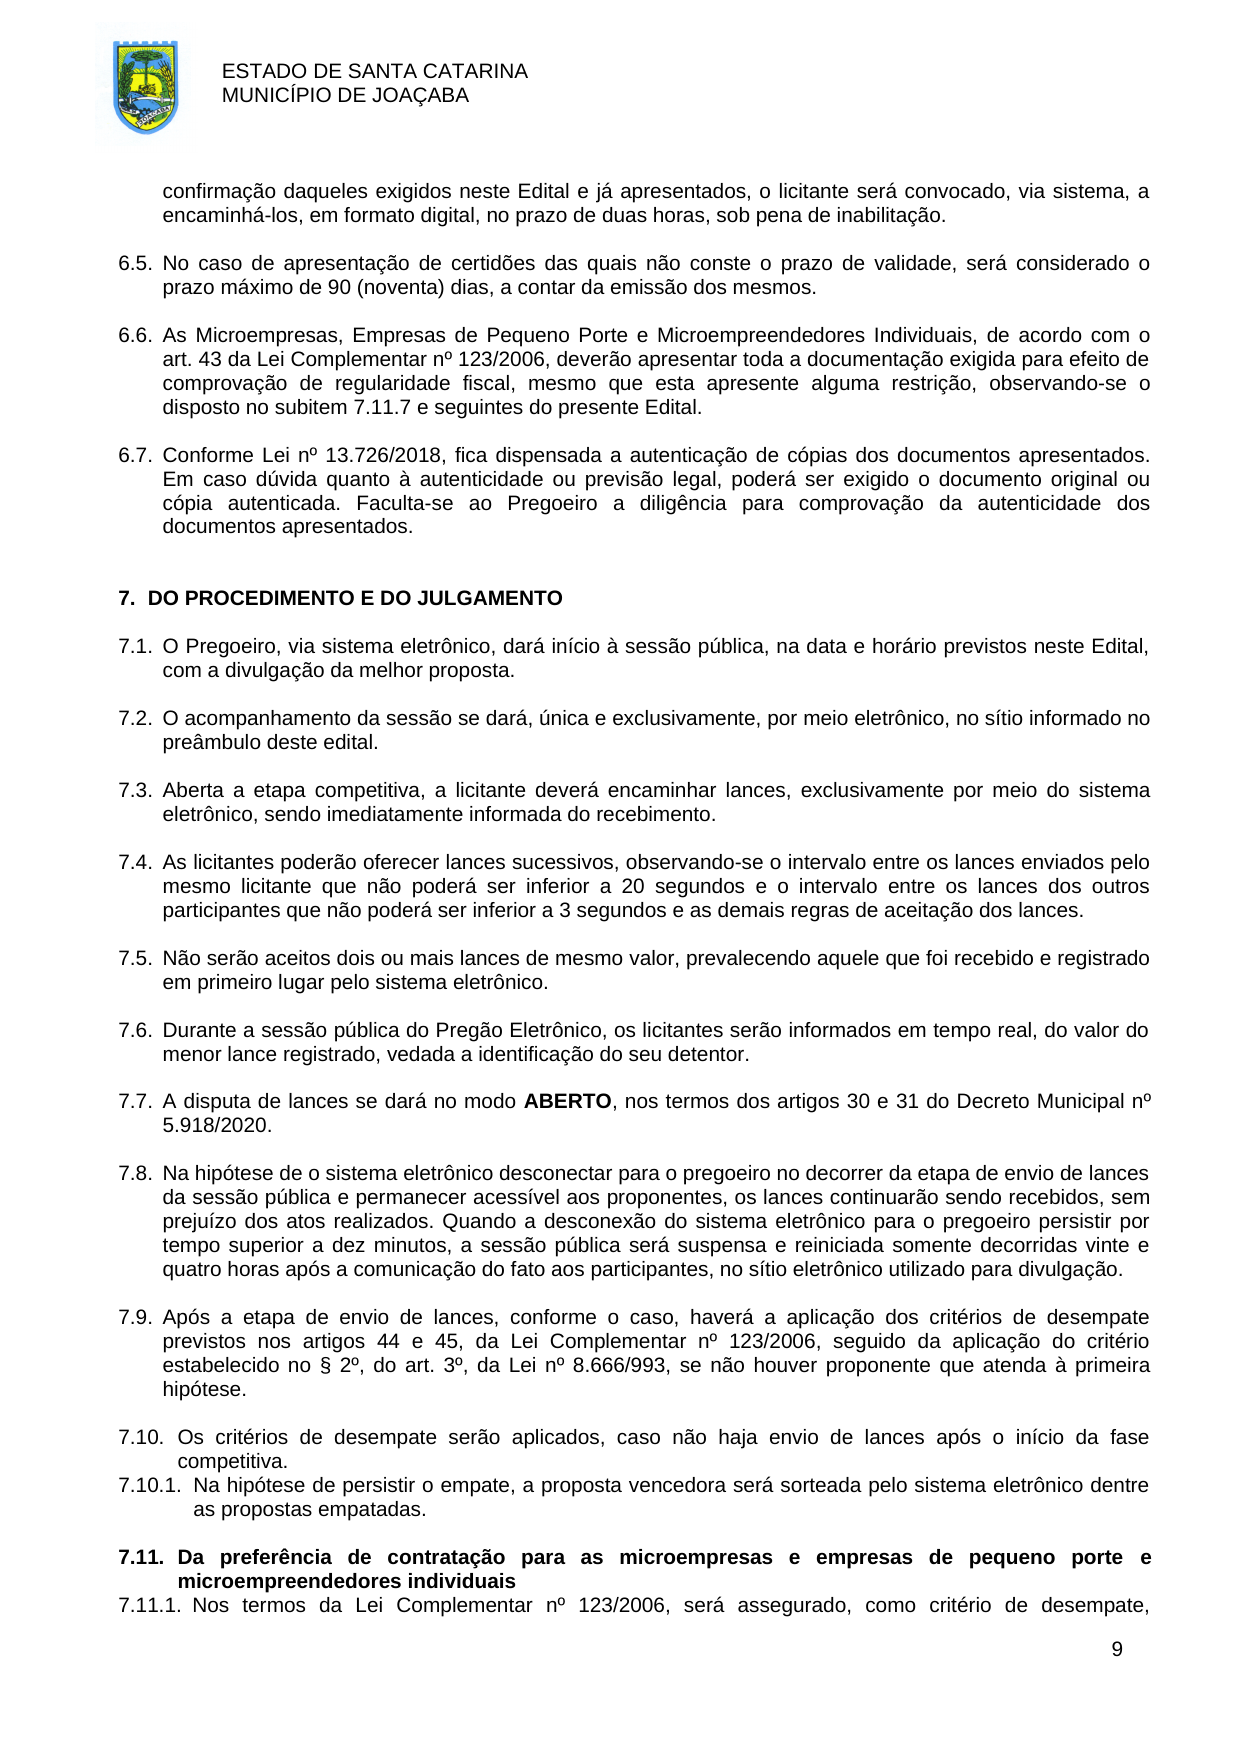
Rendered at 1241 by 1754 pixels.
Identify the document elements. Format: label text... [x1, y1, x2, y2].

list Na hipótese de o sistema eletrônico desconectar para o pregoeiro no decorrer da etapa de envio de lances da sessão pública e permanecer acessível aos proponentes, os lances continuarão sendo recebidos, sem prejuízo dos atos realizados. Quando a desconexão do sistema eletrônico para o pregoeiro persistir por tempo superior a dez minutos, a sessão pública será suspensa e reiniciada somente decorridas vinte e quatro horas após a comunicação do fato aos participantes, no sítio eletrônico utilizado para divulgação. [118, 1161, 1152, 1281]
list O Pregoeiro, via sistema eletrônico, dará início à sessão pública, na data e horário previstos neste Edital, com a divulgação da melhor proposta. [118, 634, 1152, 682]
list Os critérios de desempate serão aplicados, caso não haja envio de lances após o início da fase competitiva. [118, 1425, 1152, 1473]
picture [95, 22, 198, 153]
list Aberta a etapa competitiva, a licitante deverá encaminhar lances, exclusivamente por meio do sistema eletrônico, sendo imediatamente informada do recebimento. [118, 778, 1152, 826]
list DO PROCEDIMENTO E DO JULGAMENTO [118, 586, 1152, 610]
list Durante a sessão pública do Pregão Eletrônico, os licitantes serão informados em tempo real, do valor do menor lance registrado, vedada a identificação do seu detentor. [118, 1017, 1152, 1065]
list No caso de apresentação de certidões das quais não conste o prazo de validade, será considerado o prazo máximo de 90 (noventa) dias, a contar da emissão dos mesmos. [118, 251, 1152, 299]
list O acompanhamento da sessão se dará, única e exclusivamente, por meio eletrônico, no sítio informado no preâmbulo deste edital. [118, 706, 1152, 754]
list As Microempresas, Empresas de Pequeno Porte e Microempreendedores Individuais, de acordo com o art. 43 da Lei Complementar nº 123/2006, deverão apresentar toda a documentação exigida para efeito de comprovação de regularidade fiscal, mesmo que esta apresente alguma restrição, observando-se o disposto no subitem 7.11.7 e seguintes do presente Edital. [118, 323, 1152, 418]
list As licitantes poderão oferecer lances sucessivos, observando-se o intervalo entre os lances enviados pelo mesmo licitante que não poderá ser inferior a 20 segundos e o intervalo entre os lances dos outros participantes que não poderá ser inferior a 3 segundos e as demais regras de aceitação dos lances. [118, 850, 1152, 922]
list Não serão aceitos dois ou mais lances de mesmo valor, prevalecendo aquele que foi recebido e registrado em primeiro lugar pelo sistema eletrônico. [118, 946, 1152, 993]
list Após a etapa de envio de lances, conforme o caso, haverá a aplicação dos critérios de desempate previstos nos artigos 44 e 45, da Lei Complementar nº 123/2006, seguido da aplicação do critério estabelecido no § 2º, do art. 3º, da Lei nº 8.666/993, se não houver proponente que atenda à primeira hipótese. [118, 1305, 1152, 1401]
list Conforme Lei nº 13.726/2018, fica dispensada a autenticação de cópias dos documentos apresentados. Em caso dúvida quanto à autenticidade ou previsão legal, poderá ser exigido o documento original ou cópia autenticada. Faculta-se ao Pregoeiro a diligência para comprovação da autenticidade dos documentos apresentados. [118, 442, 1152, 538]
list Na hipótese de persistir o empate, a proposta vencedora será sorteada pelo sistema eletrônico dentre as propostas empatadas. [118, 1473, 1152, 1521]
list Da preferência de contratação para as microempresas e empresas de pequeno porte e microempreendedores individuais [118, 1544, 1152, 1592]
list A disputa de lances se dará no modo ABERTO, nos termos dos artigos 30 e 31 do Decreto Municipal nº 5.918/2020. [118, 1089, 1152, 1137]
